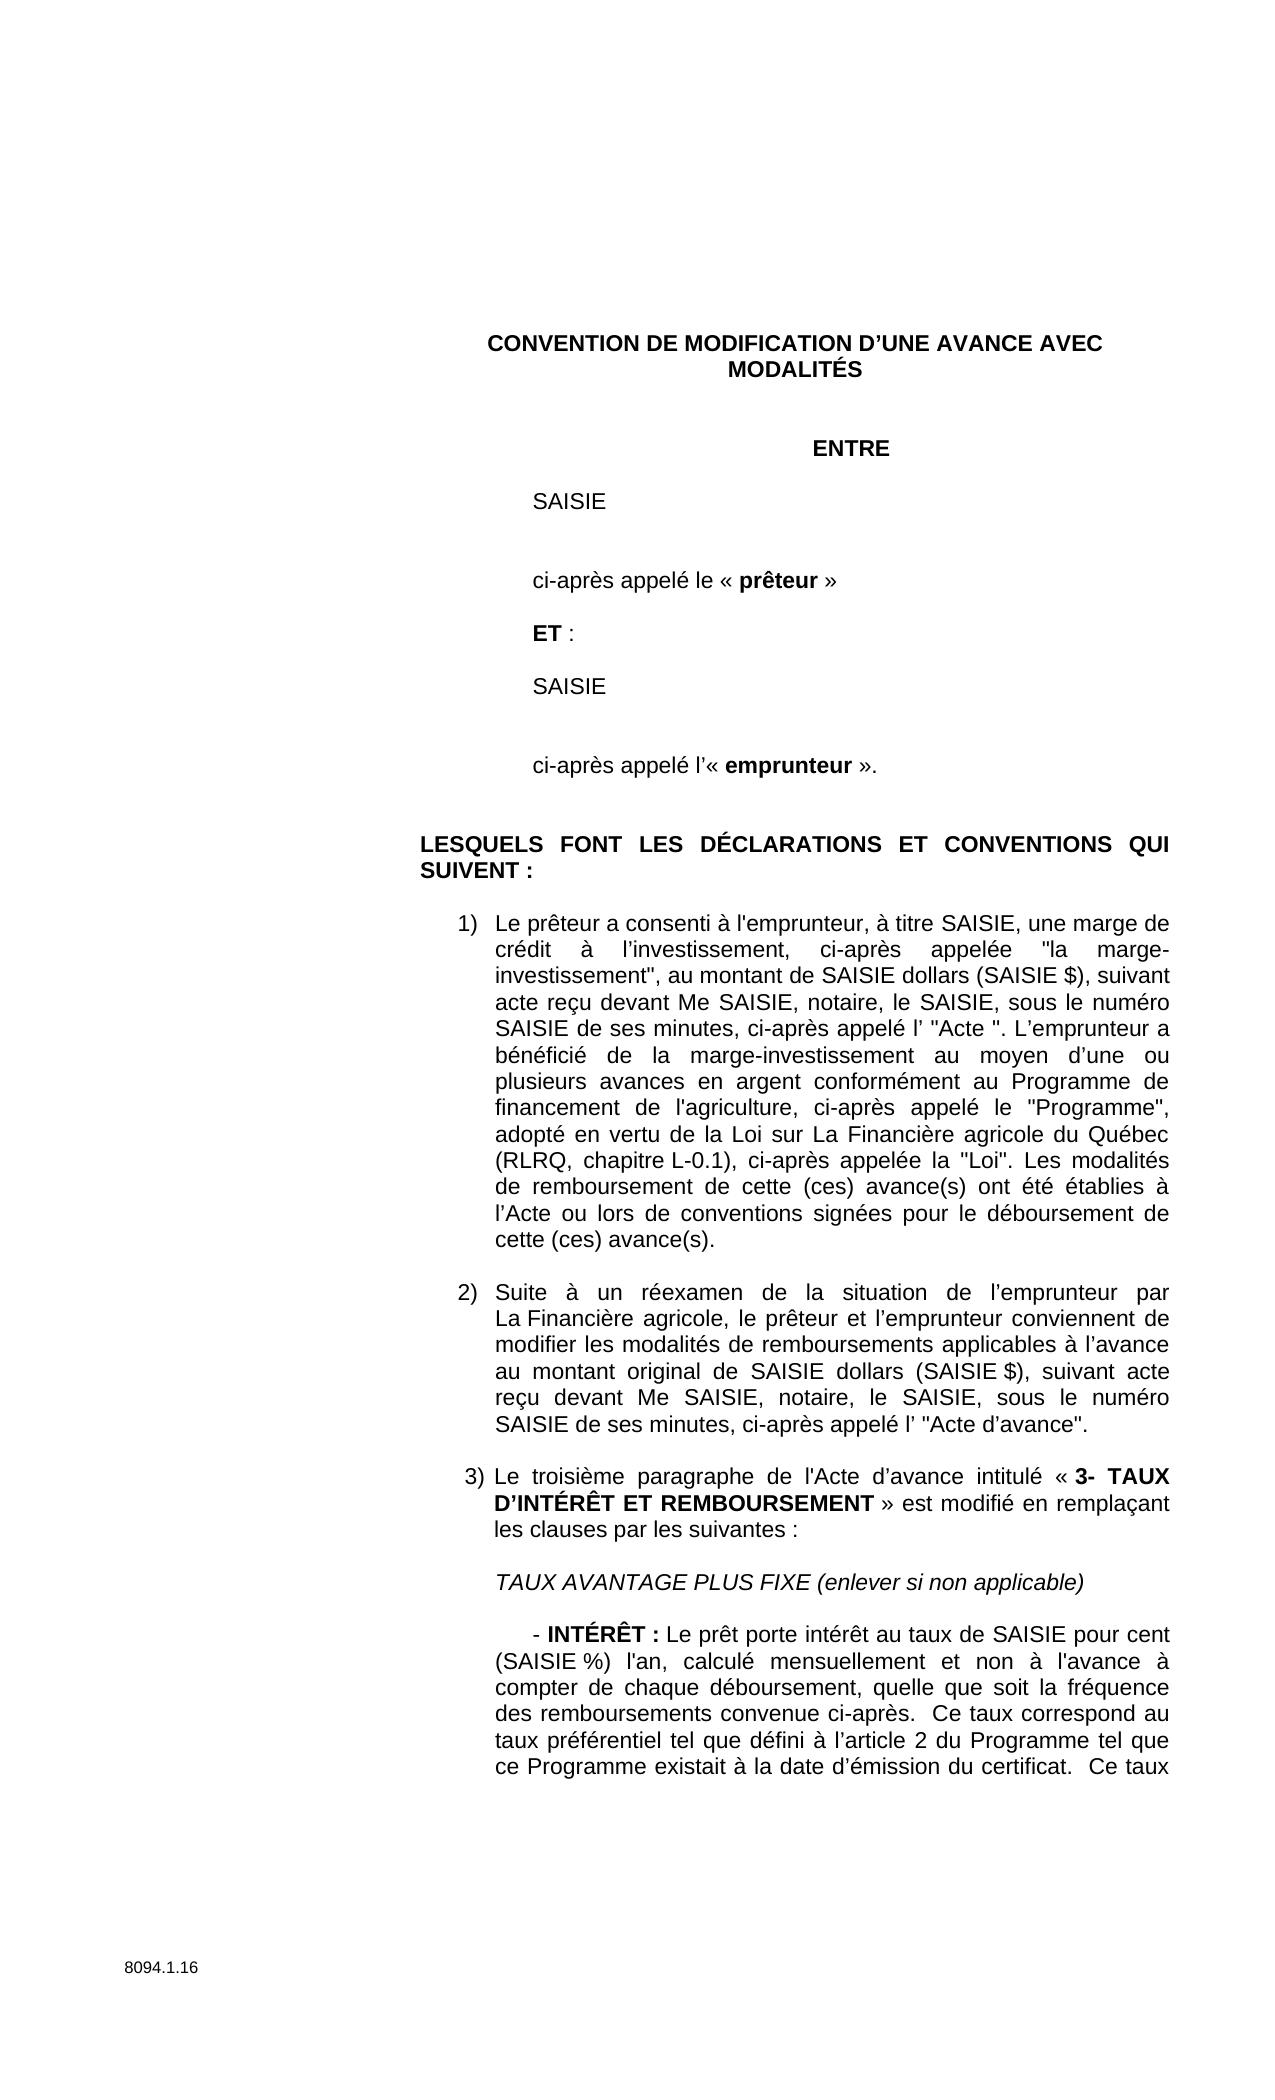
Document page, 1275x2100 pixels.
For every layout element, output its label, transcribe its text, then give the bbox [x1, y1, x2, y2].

text ET : [532, 620, 1170, 646]
text 3) Le troisième paragraphe de l'Acte d’avance intitulé « 3- TAUX D’INTÉRÊT ET REMBOURSEMENT » est modifié en remplaçant les clauses par les suivantes : [464, 1463, 1170, 1542]
text ENTRE [532, 435, 1170, 462]
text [495, 1621, 1170, 1779]
text ci-après appelé l’« emprunteur ». [532, 752, 1170, 778]
list Suite à un réexamen de la situation de l’emprunteur par La Financière agricole, le prêteur et l’emprunteur conviennent de modifier les modalités de remboursements applicables à l’avance au montant original de dollars ( $), suivant acte reçu devant Me , notaire, le , sous le numéro de ses minutes, ci-après appelé l’ "Acte d’avance". [457, 1279, 1170, 1437]
list Le prêteur a consenti à l'emprunteur, à titre , une marge de crédit à l’investissement, ci-après appelée "la marge-investissement", au montant de dollars ( $), suivant acte reçu devant Me , notaire, le , sous le numéro de ses minutes, ci-après appelé l’ "Acte ". L’emprunteur a bénéficié de la marge-investissement au moyen d’une ou plusieurs avances en argent conformément au Programme de financement de l'agriculture, ci-après appelé le "Programme", adopté en vertu de la Loi sur La Financière agricole du Québec (RLRQ, chapitre L-0.1), ci-après appelée la "Loi". Les modalités de remboursement de cette (ces) avance(s) ont été établies à l’Acte ou lors de conventions signées pour le déboursement de cette (ces) avance(s). [457, 910, 1170, 1252]
title CONVENTION DE MODIFICATION D’UNE AVANCE AVEC MODALITÉS [420, 330, 1170, 383]
text LESQUELS FONT LES DÉCLARATIONS ET CONVENTIONS QUI SUIVENT : [420, 831, 1170, 883]
text ci-après appelé le « prêteur » [420, 567, 1170, 593]
